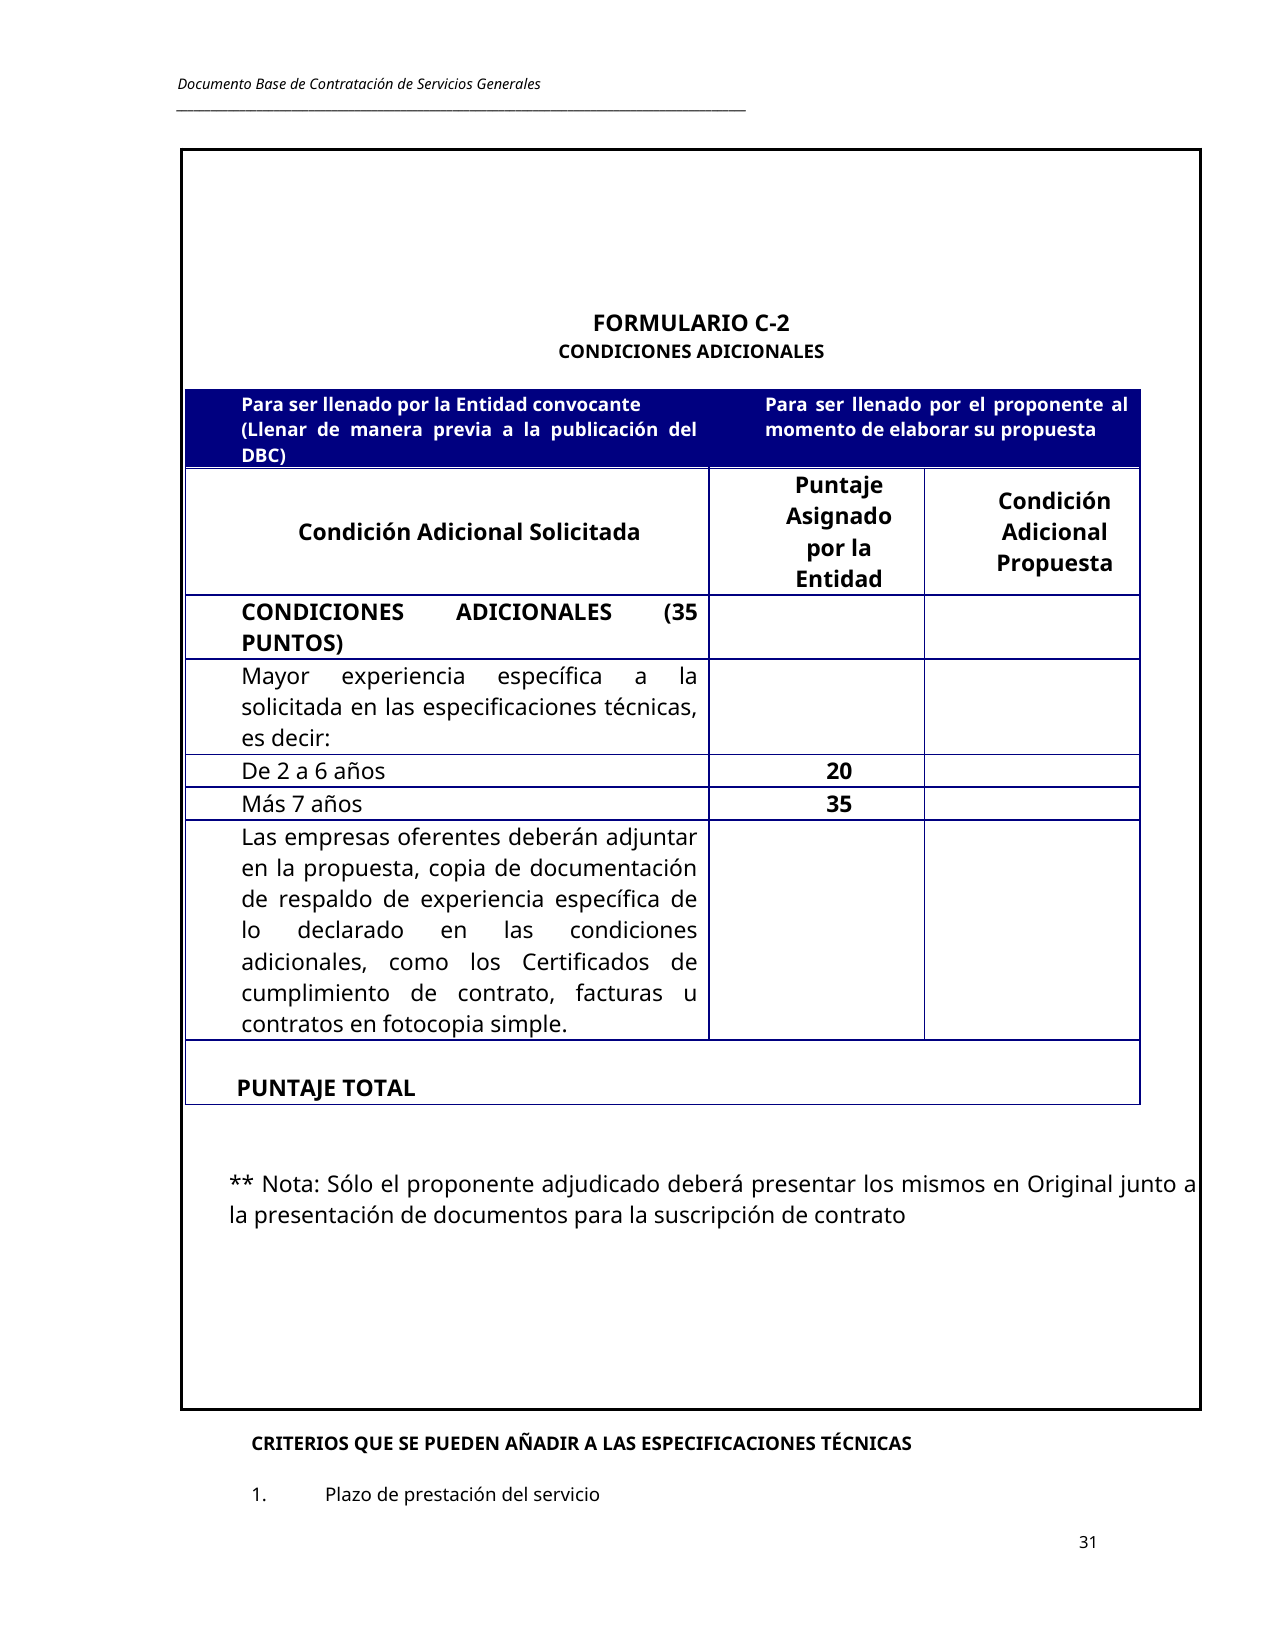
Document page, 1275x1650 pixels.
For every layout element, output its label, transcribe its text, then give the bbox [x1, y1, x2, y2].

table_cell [183, 151, 1199, 1408]
text CRITERIOS QUE SE PUEDEN AÑADIR A LAS ESPECIFICACIONES TÉCNICAS [251, 1430, 1098, 1456]
list Plazo de prestación del servicio [251, 1481, 1098, 1507]
